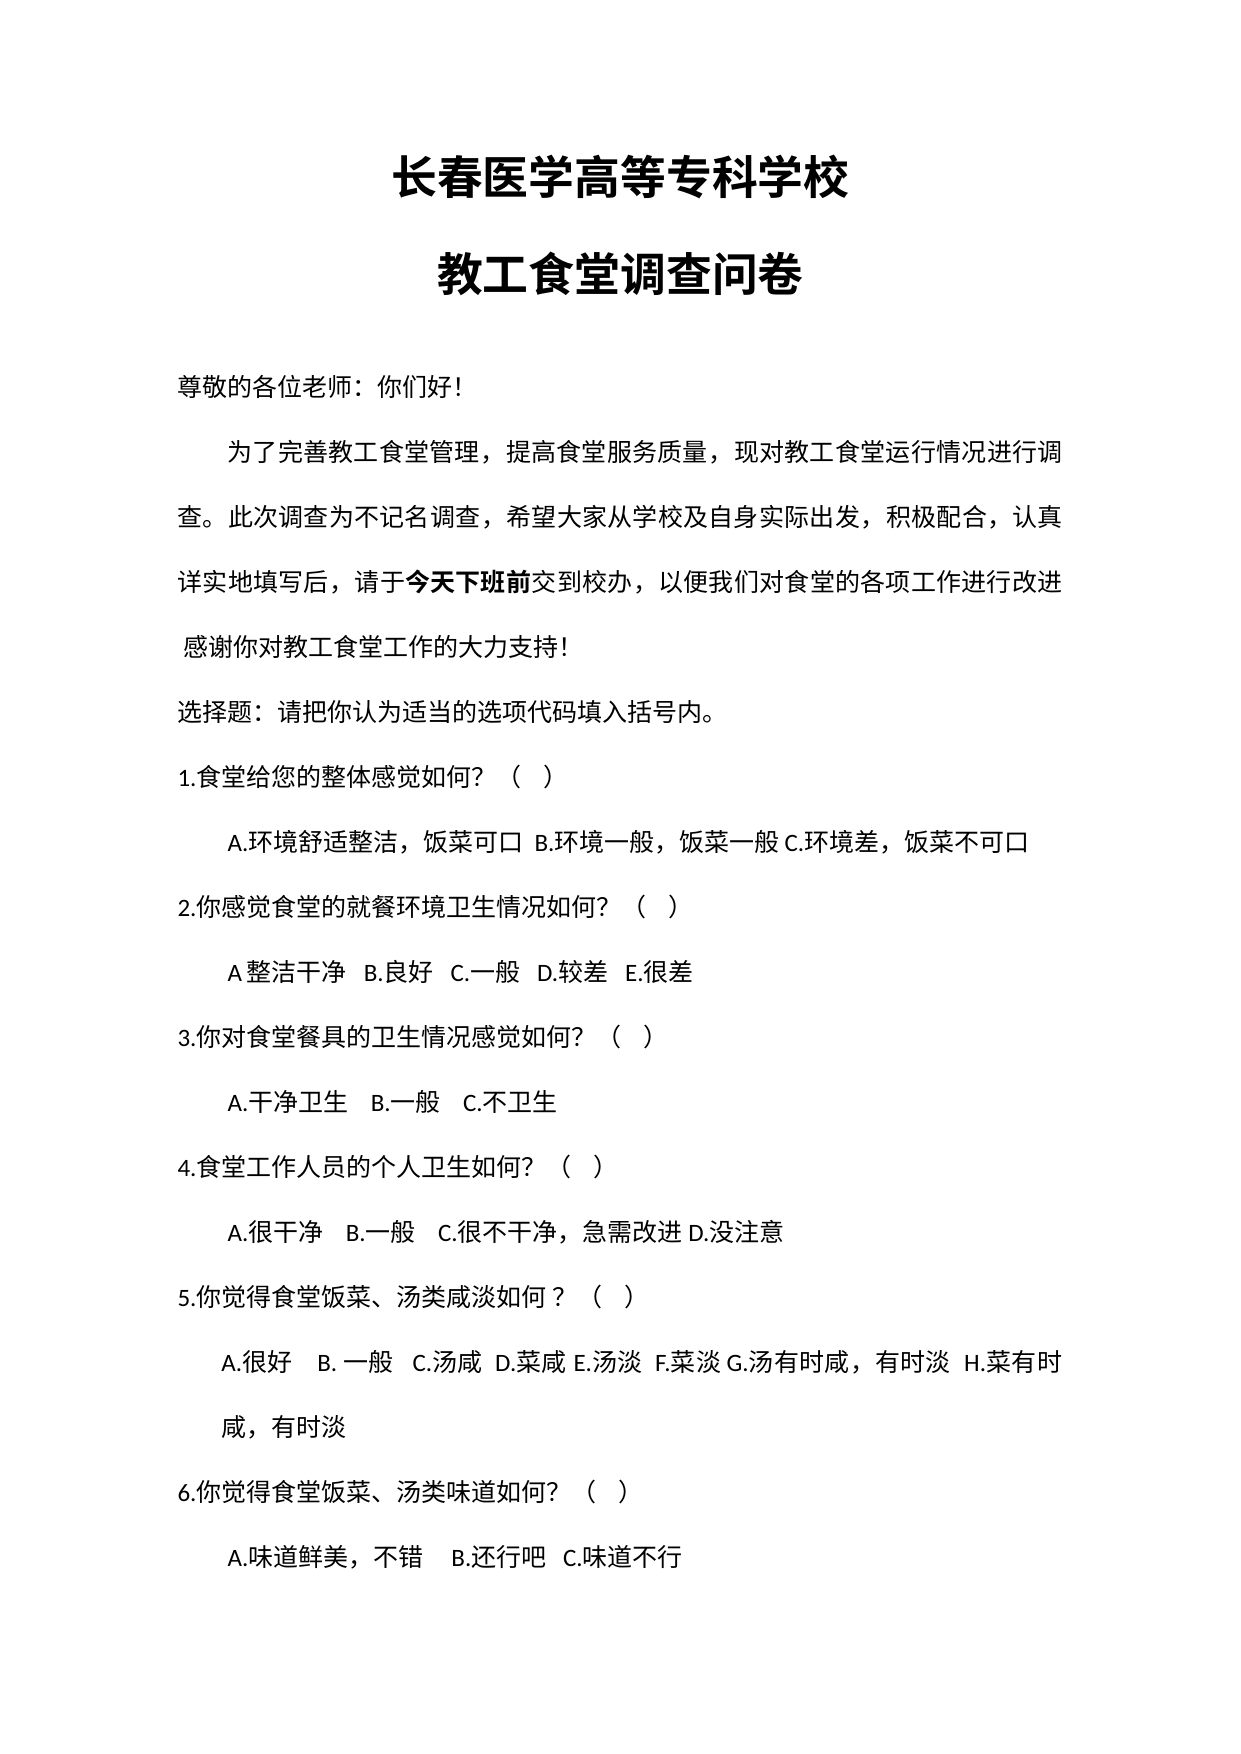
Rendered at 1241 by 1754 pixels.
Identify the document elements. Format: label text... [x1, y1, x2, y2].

text A.环境舒适整洁，饭菜可口 B.环境一般，饭菜一般C.环境差，饭菜不可口 [177, 808, 1063, 873]
text 尊敬的各位老师：你们好！ [177, 353, 1063, 418]
text 2.你感觉食堂的就餐环境卫生情况如何？（ ） [177, 873, 1063, 938]
text 6.你觉得食堂饭菜、汤类味道如何？（ ） [177, 1458, 1063, 1523]
text A.很好 B. 一般 C.汤咸 D.菜咸 E.汤淡 F.菜淡G.汤有时咸，有时淡 H.菜有时咸，有时淡 [221, 1328, 1063, 1458]
text 1.食堂给您的整体感觉如何？（ ） [177, 743, 1063, 808]
text 3.你对食堂餐具的卫生情况感觉如何？（ ） [177, 1003, 1063, 1068]
text A整洁干净 B.良好 C.一般 D.较差 E.很差 [177, 938, 1063, 1003]
text 教工食堂调查问卷 [177, 223, 1063, 320]
text A.干净卫生 B.一般 C.不卫生 [177, 1068, 1063, 1133]
text 5.你觉得食堂饭菜、汤类咸淡如何 ？（ ） [177, 1263, 1063, 1328]
text A.很干净 B.一般 C.很不干净，急需改进 D.没注意 [177, 1198, 1063, 1263]
text 4.食堂工作人员的个人卫生如何？（ ） [177, 1133, 1063, 1198]
text A.味道鲜美，不错 B.还行吧 C.味道不行 [177, 1523, 1063, 1588]
text 选择题：请把你认为适当的选项代码填入括号内。 [177, 678, 1063, 743]
text 长春医学高等专科学校 [177, 125, 1063, 223]
text 为了完善教工食堂管理，提高食堂服务质量，现对教工食堂运行情况进行调查。此次调查为不记名调查，希望大家从学校及自身实际出发，积极配合，认真、详实地填写后，请于今天下班前交到校办，以便我们对食堂的各项工作进行改进。 感谢你对教工食堂工作的大力支持！ [177, 418, 1063, 678]
